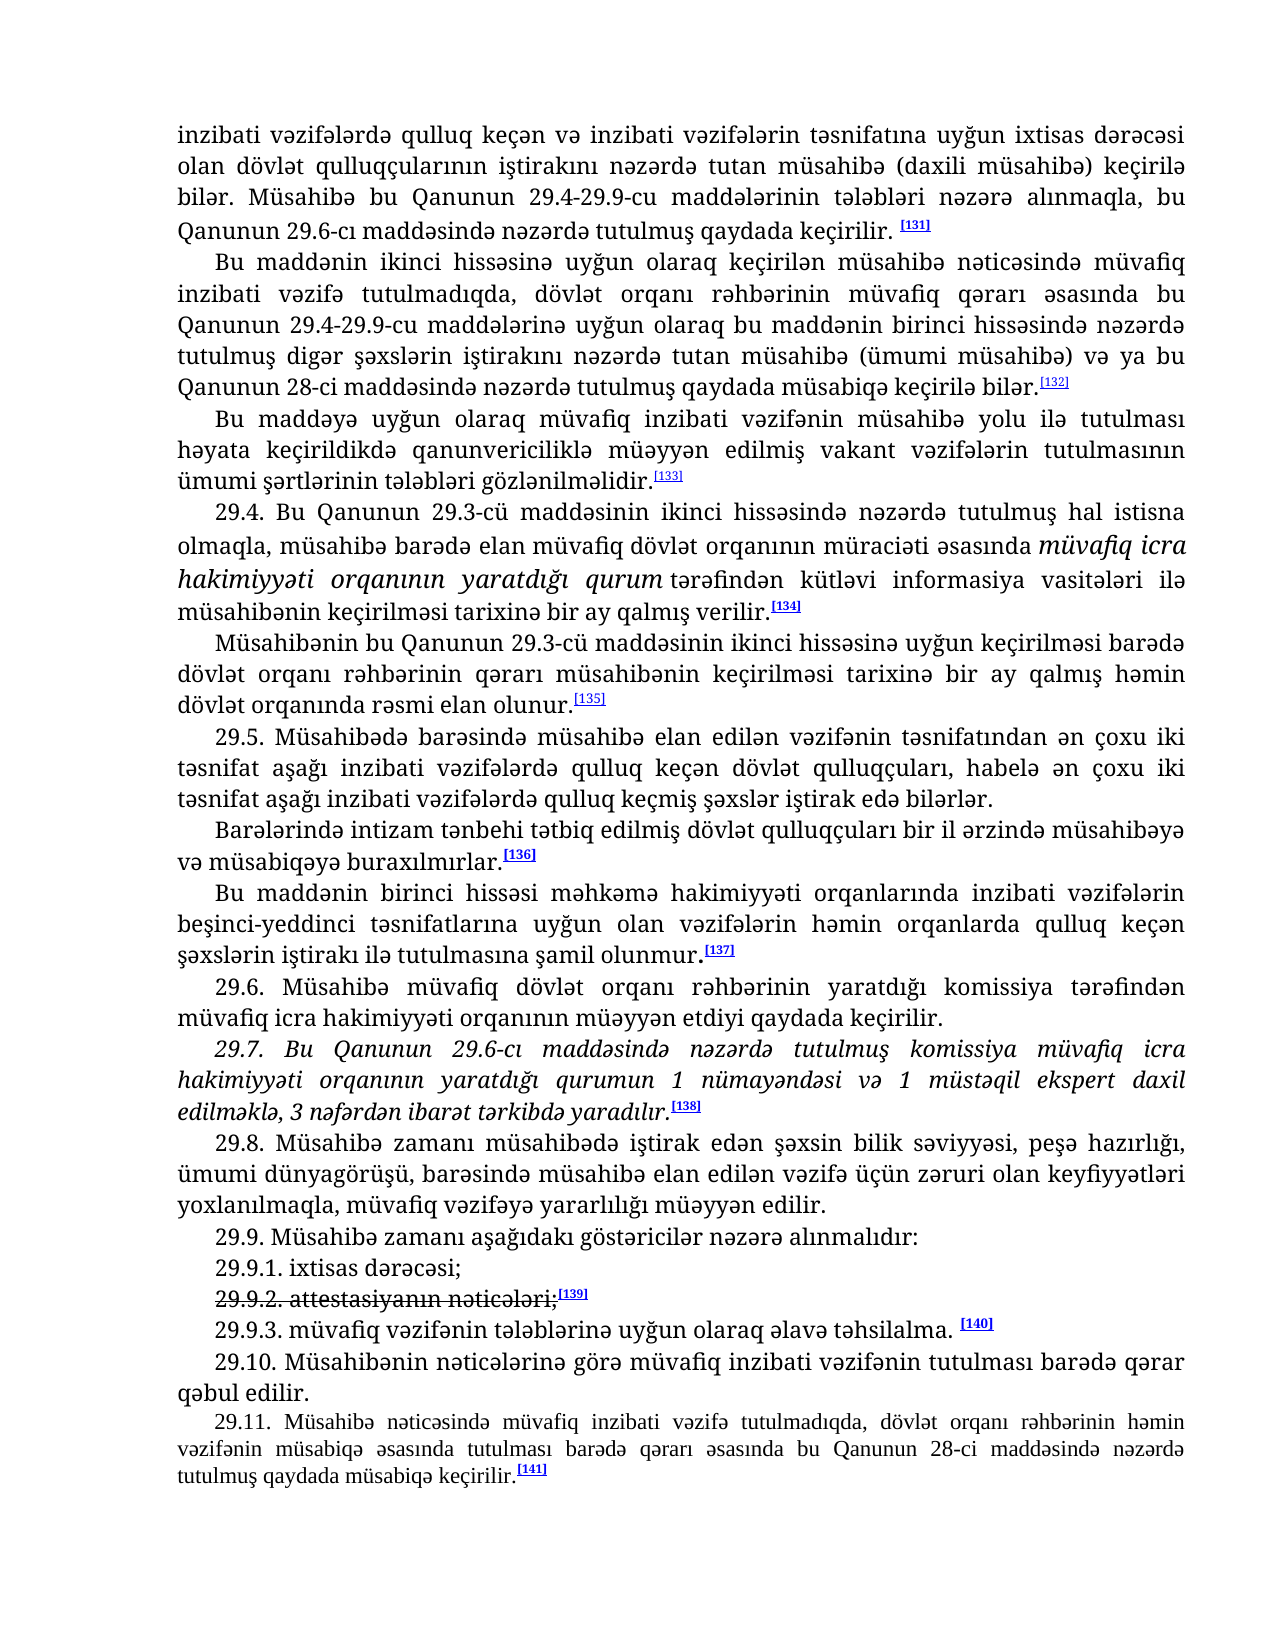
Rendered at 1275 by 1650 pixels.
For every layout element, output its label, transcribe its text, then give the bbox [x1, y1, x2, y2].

text 29.10. Müsahibənin nəticələrinə görə müvafiq inzibati vəzifənin tutulması barədə qərar qəbul edilir. [177, 1346, 1186, 1408]
text Bu maddənin birinci hissəsi məhkəmə hakimiyyəti orqanlarında inzibati vəzifələrin beşinci-yeddinci təsnifatlarına uyğun olan vəzifələrin həmin orqanlarda qulluq keçən şəxslərin iştirakı ilə tutulmasına şamil olunmur.[137] [177, 877, 1186, 971]
text 29.11. Müsahibə nəticəsində müvafiq inzibati vəzifə tutulmadıqda, dövlət orqanı rəhbərinin həmin vəzifənin müsabiqə əsasında tutulması barədə qərarı əsasında bu Qanunun 28-ci maddəsində nəzərdə tutulmuş qaydada müsabiqə keçirilir.[141] [177, 1408, 1186, 1489]
text 29.9.3. müvafiq vəzifənin tələblərinə uyğun olaraq əlavə təhsilalma. [140] [177, 1314, 1186, 1346]
text Bu maddənin ikinci hissəsinə uyğun olaraq keçirilən müsahibə nəticəsində müvafiq inzibati vəzifə tutulmadıqda, dövlət orqanı rəhbərinin müvafiq qərarı əsasında bu Qanunun 29.4-29.9-cu maddələrinə uyğun olaraq bu maddənin birinci hissəsində nəzərdə tutulmuş digər şəxslərin iştirakını nəzərdə tutan müsahibə (ümumi müsahibə) və ya bu Qanunun 28-ci maddəsində nəzərdə tutulmuş qaydada müsabiqə keçirilə bilər.[132] [177, 246, 1186, 403]
text 29.9. Müsahibə zamanı aşağıdakı göstəricilər nəzərə alınmalıdır: [177, 1221, 1186, 1252]
text 29.4. Bu Qanunun 29.3-cü maddəsinin ikinci hissəsində nəzərdə tutulmuş hal istisna olmaqla, müsahibə barədə elan müvafiq dövlət orqanının müraciəti əsasında müvafiq icra hakimiyyəti orqanının yaratdığı qurum tərəfindən kütləvi informasiya vasitələri ilə müsahibənin keçirilməsi tarixinə bir ay qalmış verilir.[134] [177, 496, 1186, 627]
text 29.6. Müsahibə müvafiq dövlət orqanı rəhbərinin yaratdığı komissiya tərəfindən müvafiq icra hakimiyyəti orqanının müəyyən etdiyi qaydada keçirilir. [177, 971, 1186, 1033]
text 29.9.2. attestasiyanın nəticələri;[139] [177, 1283, 1186, 1314]
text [177, 118, 1186, 246]
text Barələrində intizam tənbehi tətbiq edilmiş dövlət qulluqçuları bir il ərzində müsahibəyə və müsabiqəyə buraxılmırlar.[136] [177, 814, 1186, 877]
text 29.9.1. ixtisas dərəcəsi; [177, 1252, 1186, 1283]
text Müsahibənin bu Qanunun 29.3-cü maddəsinin ikinci hissəsinə uyğun keçirilməsi barədə dövlət orqanı rəhbərinin qərarı müsahibənin keçirilməsi tarixinə bir ay qalmış həmin dövlət orqanında rəsmi elan olunur.[135] [177, 627, 1186, 721]
text 29.8. Müsahibə zamanı müsahibədə iştirak edən şəxsin bilik səviyyəsi, peşə hazırlığı, ümumi dünyagörüşü, barəsində müsahibə elan edilən vəzifə üçün zəruri olan keyfiyyətləri yoxlanılmaqla, müvafiq vəzifəyə yararlılığı müəyyən edilir. [177, 1127, 1186, 1221]
text 29.7. Bu Qanunun 29.6-cı maddəsində nəzərdə tutulmuş komissiya müvafiq icra hakimiyyəti orqanının yaratdığı qurumun 1 nümayəndəsi və 1 müstəqil ekspert daxil edilməklə, 3 nəfərdən ibarət tərkibdə yaradılır.[138] [177, 1033, 1186, 1127]
text 29.5. Müsahibədə barəsində müsahibə elan edilən vəzifənin təsnifatından ən çoxu iki təsnifat aşağı inzibati vəzifələrdə qulluq keçən dövlət qulluqçuları, habelə ən çoxu iki təsnifat aşağı inzibati vəzifələrdə qulluq keçmiş şəxslər iştirak edə bilərlər. [177, 721, 1186, 814]
text Bu maddəyə uyğun olaraq müvafiq inzibati vəzifənin müsahibə yolu ilə tutulması həyata keçirildikdə qanunvericiliklə müəyyən edilmiş vakant vəzifələrin tutulmasının ümumi şərtlərinin tələbləri gözlənilməlidir.[133] [177, 403, 1186, 496]
